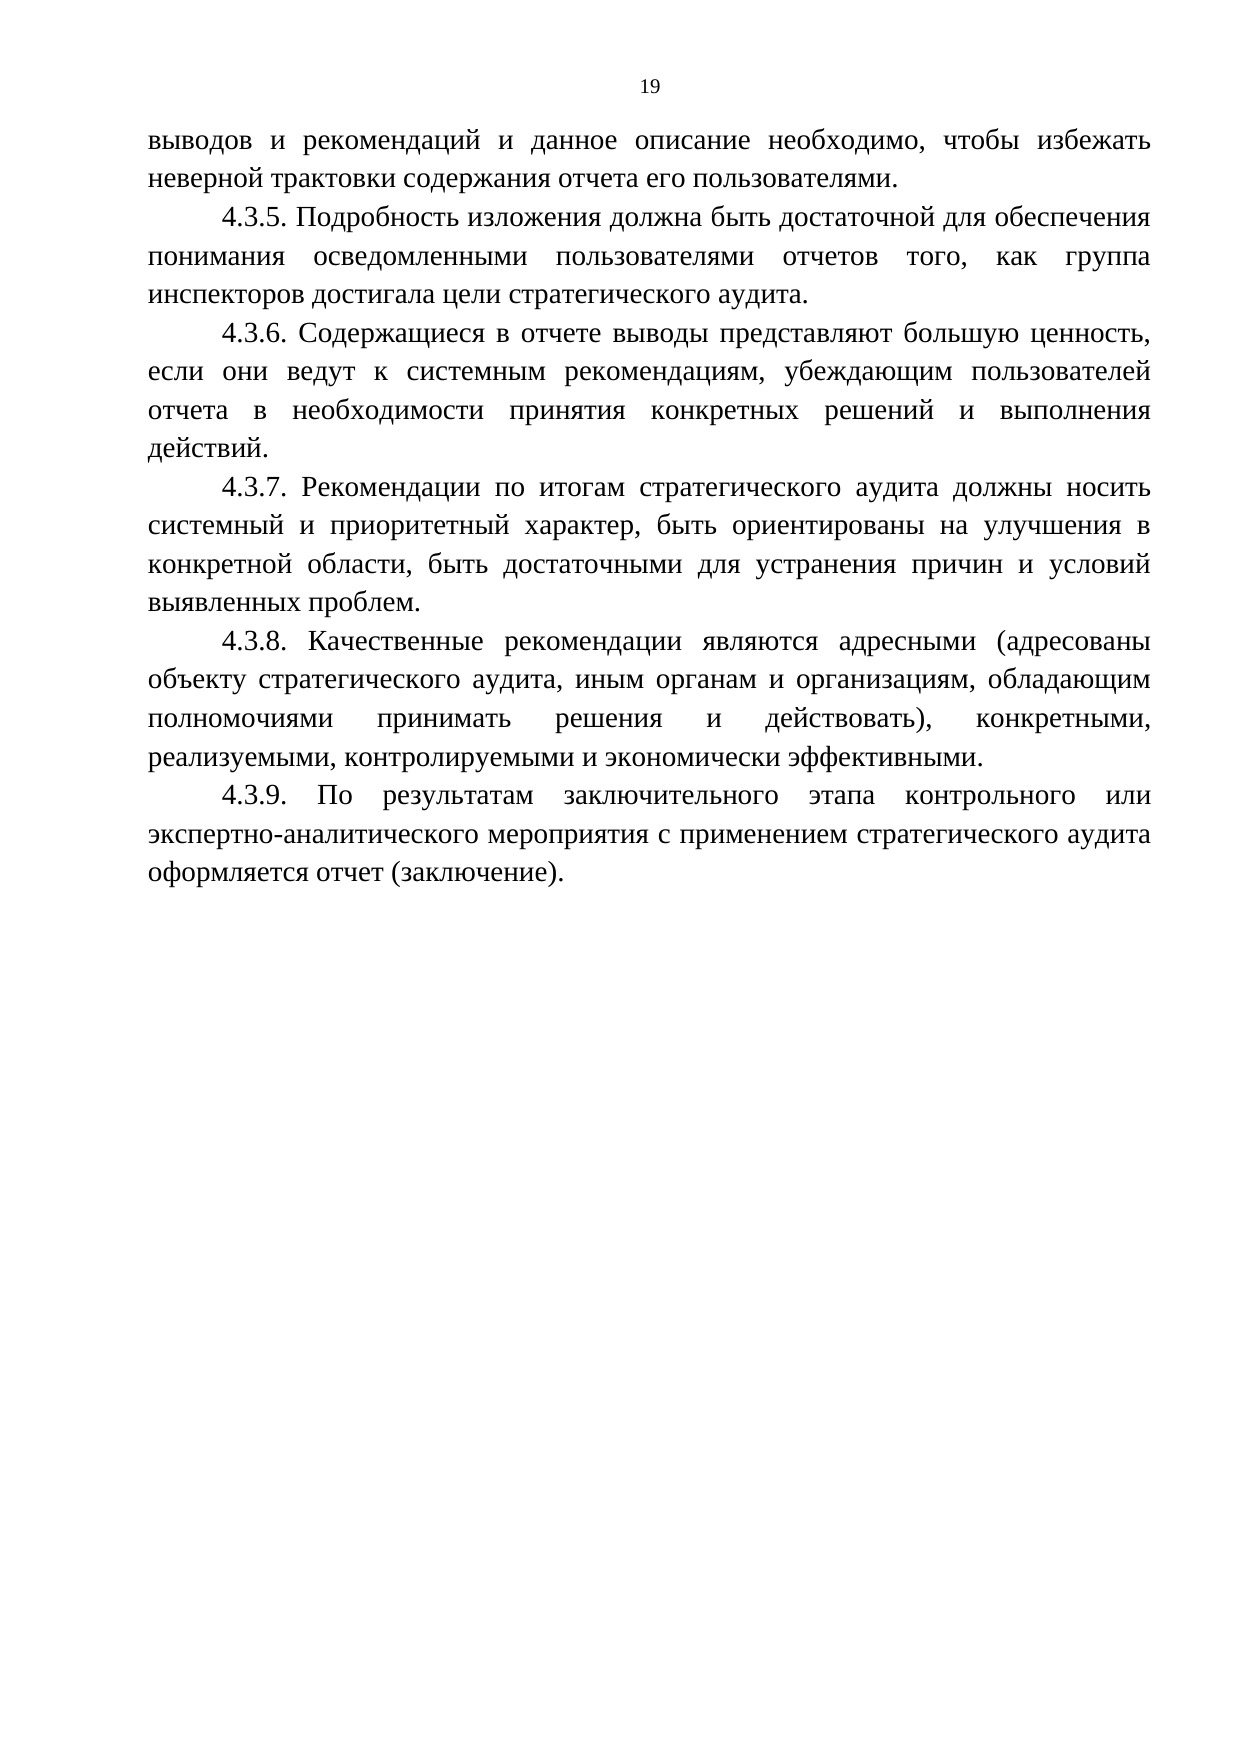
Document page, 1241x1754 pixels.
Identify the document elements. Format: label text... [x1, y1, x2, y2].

text 4.3.7. Рекомендации по итогам стратегического аудита должны носить системный и приоритетный характер, быть ориентированы на улучшения в конкретной области, быть достаточными для устранения причин и условий выявленных проблем. [148, 469, 1152, 618]
text 4.3.5. Подробность изложения должна быть достаточной для обеспечения понимания осведомленными пользователями отчетов того, как группа инспекторов достигала цели стратегического аудита. [148, 199, 1152, 310]
text 4.3.9. По результатам заключительного этапа контрольного или экспертно-аналитического мероприятия с применением стратегического аудита оформляется отчет (заключение). [148, 777, 1152, 888]
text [148, 122, 1152, 194]
text 4.3.8. Качественные рекомендации являются адресными (адресованы объекту стратегического аудита, иным органам и организациям, обладающим полномочиями принимать решения и действовать), конкретными, реализуемыми, контролируемыми и экономически эффективными. [148, 623, 1152, 772]
text 4.3.6. Содержащиеся в отчете выводы представляют большую ценность, если они ведут к системным рекомендациям, убеждающим пользователей отчета в необходимости принятия конкретных решений и выполнения действий. [148, 315, 1152, 464]
